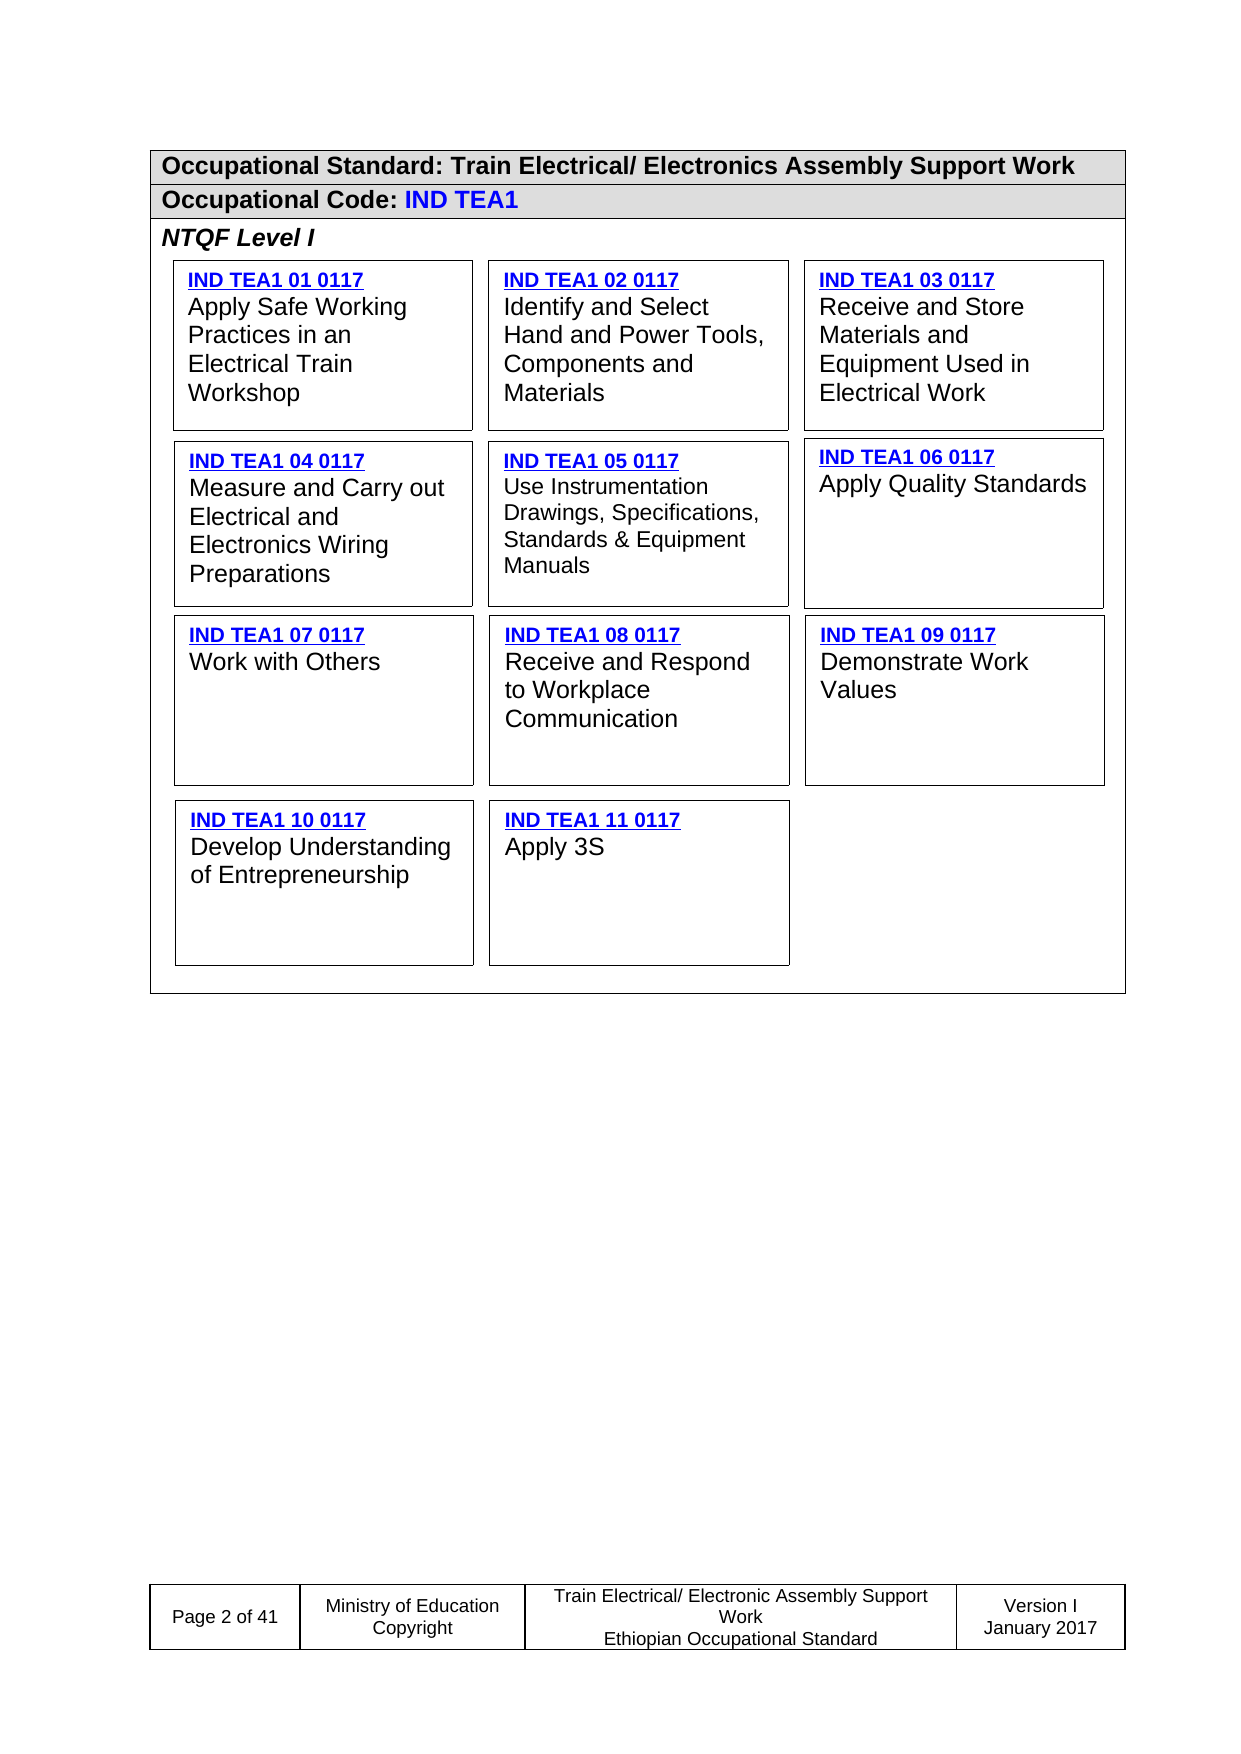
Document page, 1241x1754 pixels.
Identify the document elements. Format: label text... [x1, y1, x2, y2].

table_cell Occupational Code: IND TEA1 [151, 185, 1125, 218]
table_cell NTQF Level I [151, 219, 1125, 259]
table_cell [151, 259, 1125, 992]
table_header Occupational Standard: Train Electrical/ Electronics Assembly Support Work [151, 151, 1125, 184]
